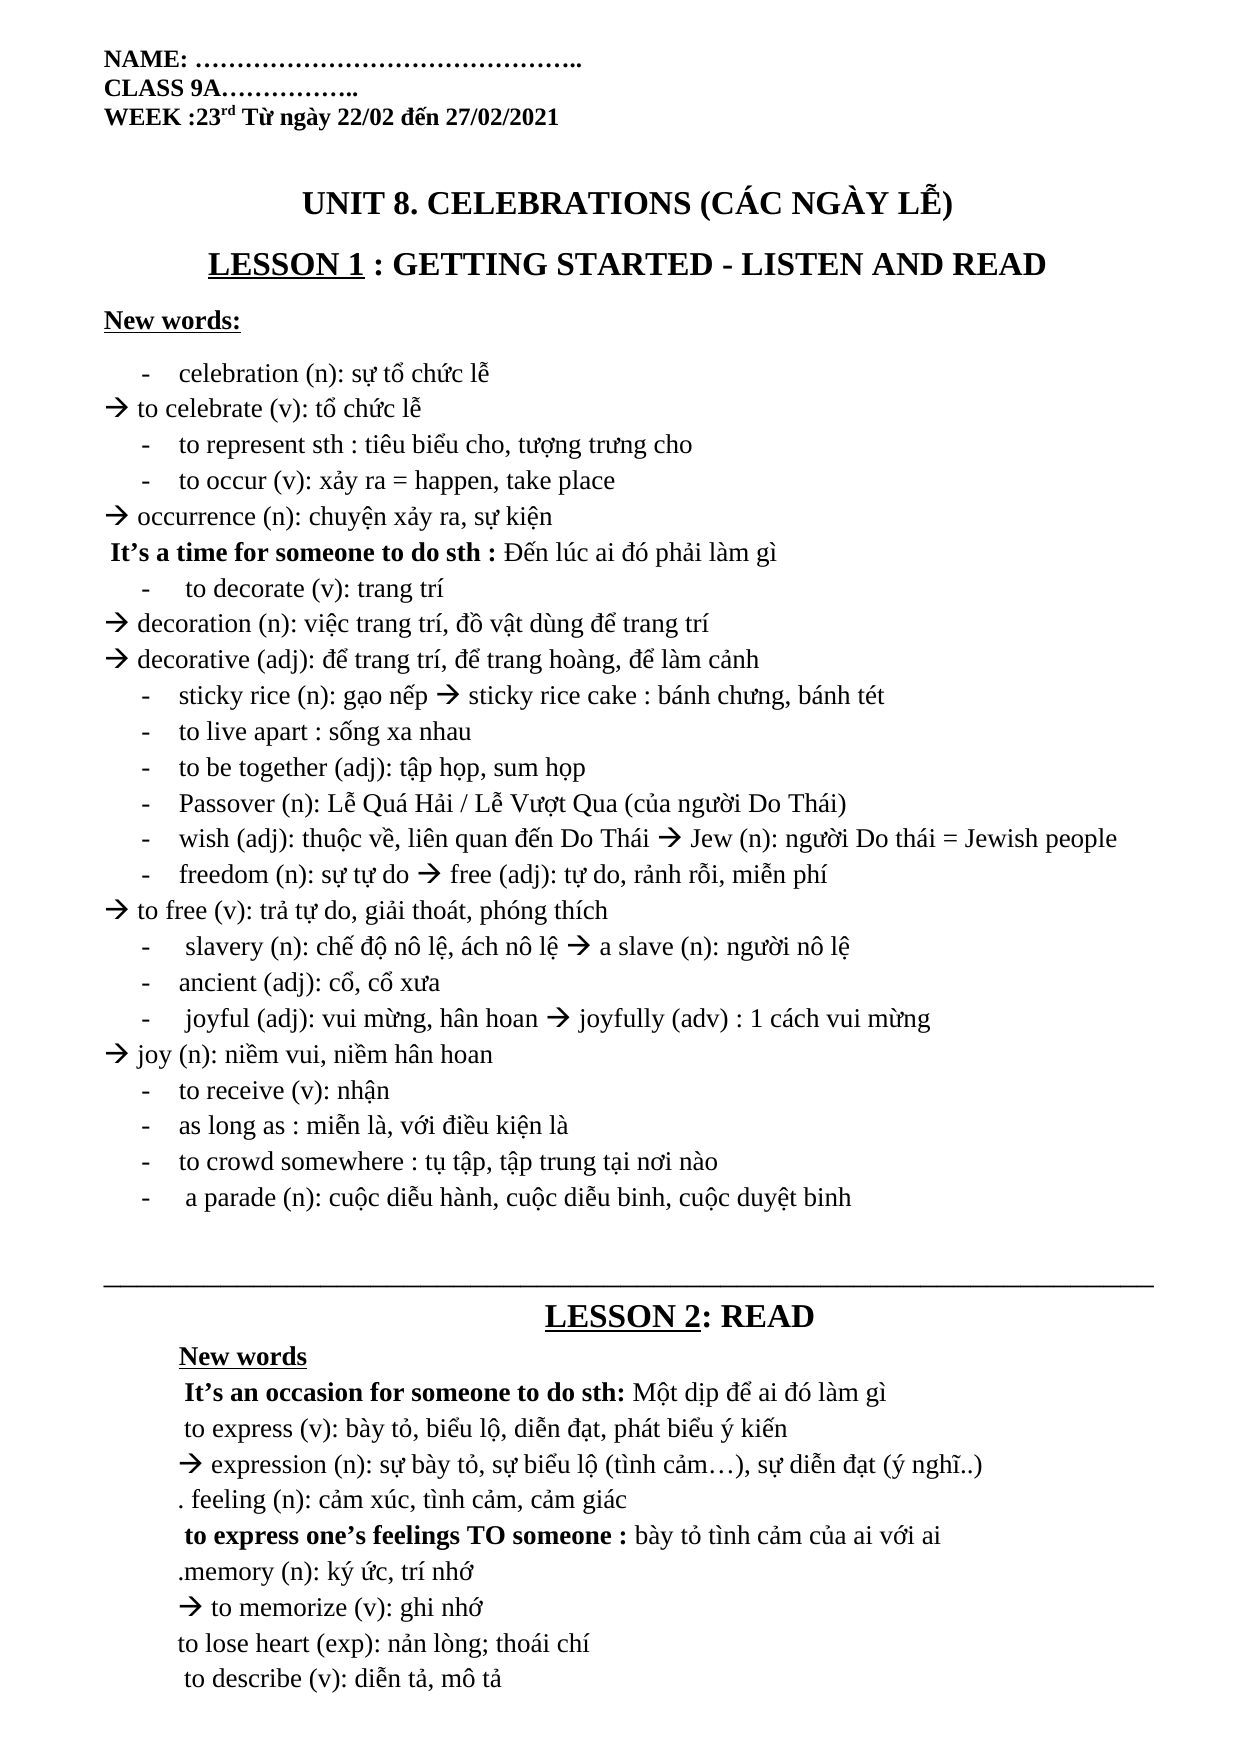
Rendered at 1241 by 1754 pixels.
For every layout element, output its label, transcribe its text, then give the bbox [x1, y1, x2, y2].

text expression (n): sự bày tỏ, sự biểu lộ (tình cảm…), sự diễn đạt (ý nghĩ..) [177, 1448, 1181, 1479]
list decoration (n): việc trang trí, đồ vật dùng để trang trí [103, 607, 1181, 639]
list to represent sth : tiêu biểu cho, tượng trưng cho [141, 428, 1181, 460]
list celebration (n): sự tổ chức lễ [141, 357, 1181, 388]
text New words: [74, 304, 1181, 336]
text to express one’s feelings TO someone : bày tỏ tình cảm của ai với ai [177, 1519, 1181, 1551]
list to free (v): trả tự do, giải thoát, phóng thích [103, 894, 1181, 926]
list a parade (n): cuộc diễu hành, cuộc diễu binh, cuộc duyệt binh [141, 1181, 1181, 1212]
list to receive (v): nhận [141, 1074, 1181, 1105]
text to lose heart (exp): nản lòng; thoái chí [177, 1627, 1181, 1658]
list ancient (adj): cổ, cổ xưa [141, 966, 1181, 997]
text to express (v): bày tỏ, biểu lộ, diễn đạt, phát biểu ý kiến [177, 1412, 1181, 1443]
list as long as : miễn là, với điều kiện là [141, 1109, 1181, 1141]
list to occur (v): xảy ra = happen, take place [141, 464, 1181, 495]
list sticky rice (n): gạo nếp sticky rice cake : bánh chưng, bánh tét [141, 679, 1181, 711]
text NAME: ……………………………………….. [103, 44, 1181, 73]
text LESSON 1 : GETTING STARTED - LISTEN AND READ [74, 244, 1181, 282]
list to crowd somewhere : tụ tập, tập trung tại nơi nào [141, 1145, 1181, 1176]
list slavery (n): chế độ nô lệ, ách nô lệ a slave (n): người nô lệ [141, 930, 1181, 961]
list It’s a time for someone to do sth : Đến lúc ai đó phải làm gì [103, 536, 1181, 567]
text to memorize (v): ghi nhớ [177, 1591, 1181, 1622]
list Passover (n): Lễ Quá Hải / Lễ Vượt Qua (của người Do Thái) [141, 787, 1181, 818]
text .memory (n): ký ức, trí nhớ [177, 1555, 1181, 1586]
list joyful (adj): vui mừng, hân hoan joyfully (adv) : 1 cách vui mừng [141, 1002, 1181, 1033]
text WEEK :23rd Từ ngày 22/02 đến 27/02/2021 [103, 102, 1181, 131]
list freedom (n): sự tự do free (adj): tự do, rảnh rỗi, miễn phí [141, 858, 1181, 889]
text CLASS 9A…………….. [103, 73, 1181, 102]
list joy (n): niềm vui, niềm hân hoan [103, 1038, 1181, 1069]
text to describe (v): diễn tả, mô tả [177, 1662, 1181, 1694]
list occurrence (n): chuyện xảy ra, sự kiện [103, 500, 1181, 531]
list to celebrate (v): tổ chức lễ [103, 393, 1181, 424]
text UNIT 8. CELEBRATIONS (CÁC NGÀY LỄ) [74, 183, 1181, 221]
list to be together (adj): tập họp, sum họp [141, 751, 1181, 782]
list LESSON 2: READ [178, 1296, 1181, 1335]
list New words [178, 1341, 1181, 1372]
text . feeling (n): cảm xúc, tình cảm, cảm giác [177, 1484, 1181, 1515]
list wish (adj): thuộc về, liên quan đến Do Thái Jew (n): người Do thái = Jewish people [141, 822, 1181, 854]
list to live apart : sống xa nhau [141, 715, 1181, 746]
list decorative (adj): để trang trí, để trang hoàng, để làm cảnh [103, 643, 1181, 674]
list to decorate (v): trang trí [141, 572, 1181, 603]
text It’s an occasion for someone to do sth: Một dịp để ai đó làm gì [177, 1376, 1181, 1407]
list _______________________________________________________________ [103, 1252, 1181, 1291]
